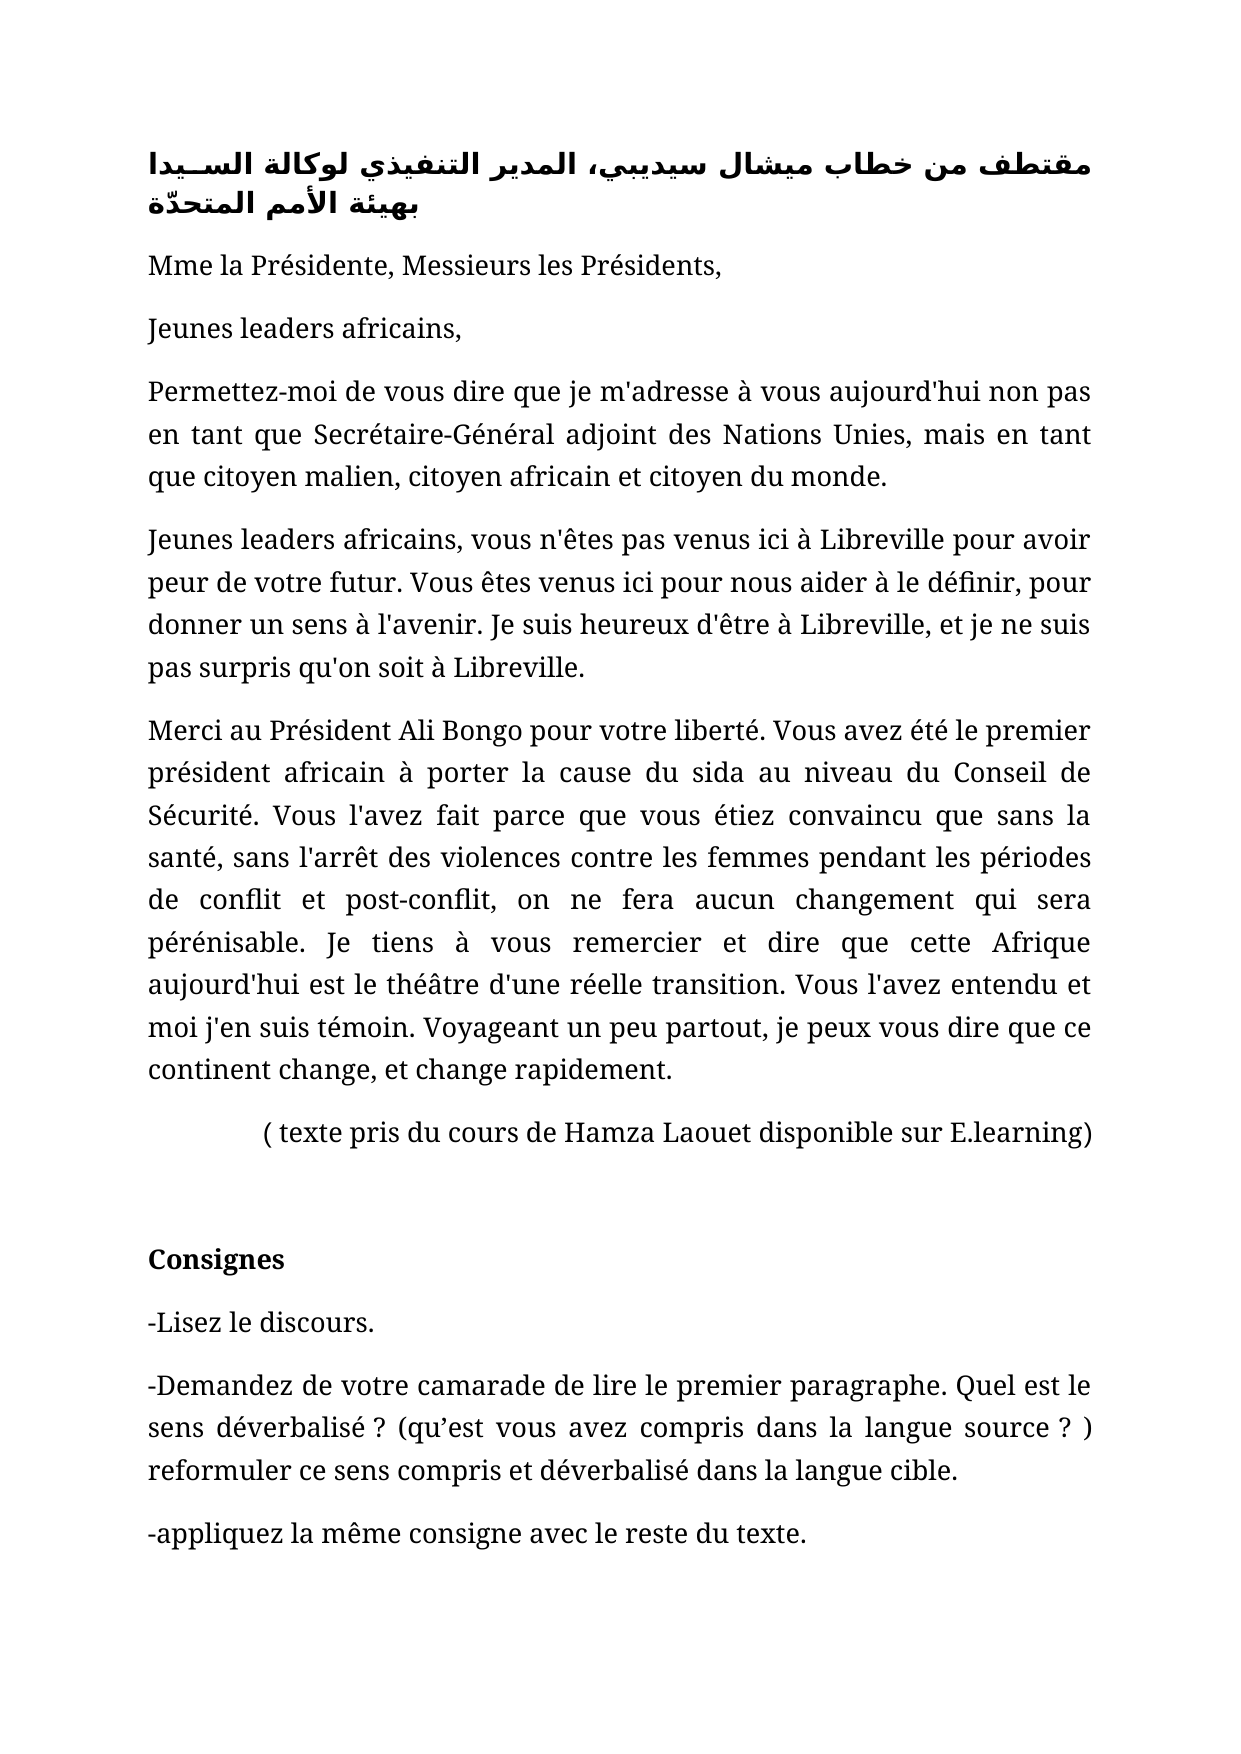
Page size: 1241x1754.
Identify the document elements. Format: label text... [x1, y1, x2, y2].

text Mme la Présidente, Messieurs les Présidents, [148, 246, 1093, 283]
text Consignes [148, 1240, 1093, 1277]
text Permettez-moi de vous dire que je m'adresse à vous aujourd'hui non pas en tant que Secrétaire-Général adjoint des Nations Unies, mais en tant que citoyen malien, citoyen africain et citoyen du monde. [148, 373, 1093, 494]
text -Lisez le discours. [148, 1303, 1093, 1340]
text مقتطف من خطاب ميشال سيديبي، المدير التنفيذي لوكالة السيدا بهيئة الأمم المتحدّة [148, 148, 1093, 221]
text -Demandez de votre camarade de lire le premier paragraphe. Quel est le sens déverbalisé ? (qu’est vous avez compris dans la langue source ? ) reformuler ce sens compris et déverbalisé dans la langue cible. [148, 1367, 1093, 1488]
text Merci au Président Ali Bongo pour votre liberté. Vous avez été le premier président africain à porter la cause du sida au niveau du Conseil de Sécurité. Vous l'avez fait parce que vous étiez convaincu que sans la santé, sans l'arrêt des violences contre les femmes pendant les périodes de conflit et post-conflit, on ne fera aucun changement qui sera pérénisable. Je tiens à vous remercier et dire que cette Afrique aujourd'hui est le théâtre d'une réelle transition. Vous l'avez entendu et moi j'en suis témoin. Voyageant un peu partout, je peux vous dire que ce continent change, et change rapidement. [148, 711, 1093, 1087]
text Jeunes leaders africains, vous n'êtes pas venus ici à Libreville pour avoir peur de votre futur. Vous êtes venus ici pour nous aider à le définir, pour donner un sens à l'avenir. Je suis heureux d'être à Libreville, et je ne suis pas surpris qu'on soit à Libreville. [148, 521, 1093, 685]
text -appliquez la même consigne avec le reste du texte. [148, 1514, 1093, 1551]
text (texte pris du cours de Hamza Laouet disponible sur E.learning ) [148, 1114, 1093, 1151]
text Jeunes leaders africains, [148, 309, 1093, 346]
